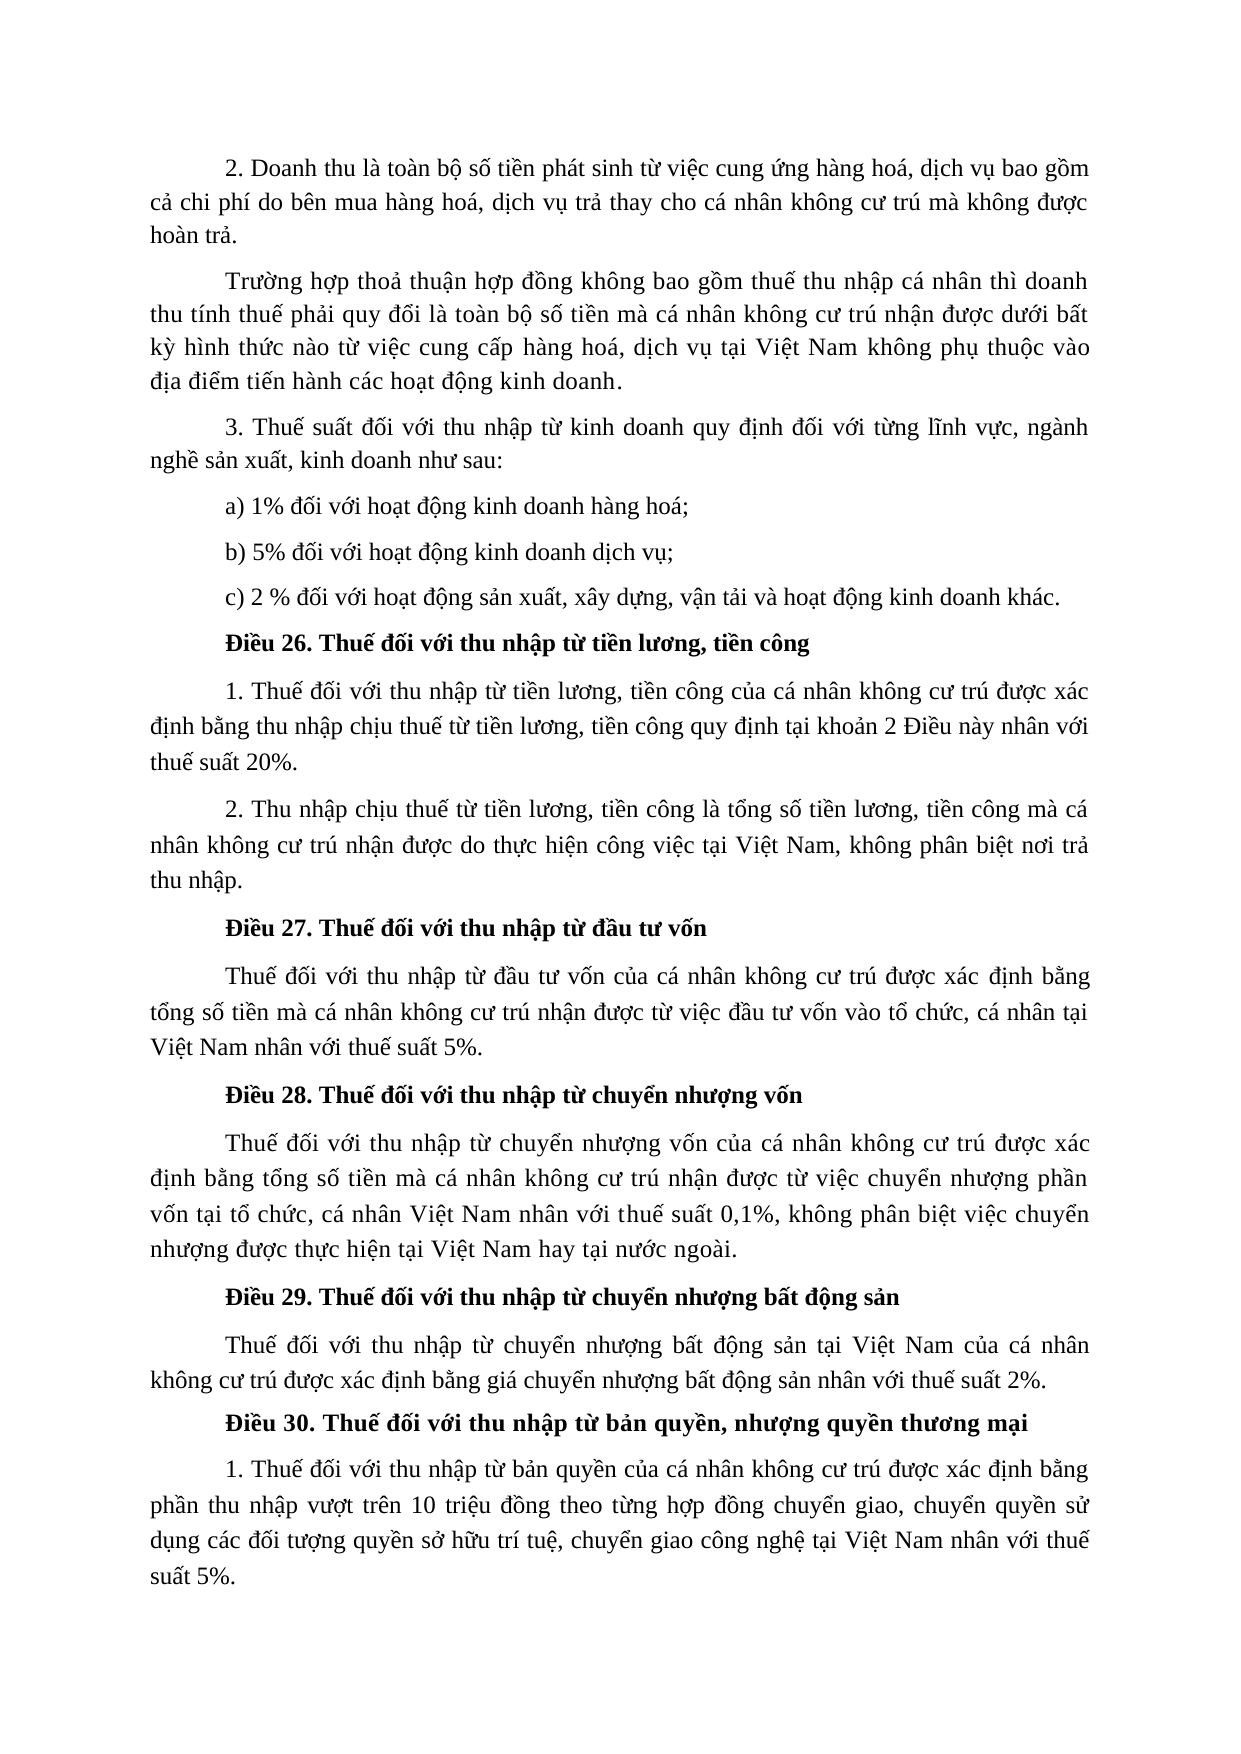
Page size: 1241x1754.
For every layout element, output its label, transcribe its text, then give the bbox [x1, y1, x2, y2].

text Điều 29. Thuế đối với thu nhập từ chuyển nhượng bất động sản [150, 1277, 1090, 1312]
text Điều 27. Thuế đối với thu nhập từ đầu tư vốn [150, 908, 1090, 944]
text 1. Thuế đối với thu nhập từ tiền lương, tiền công của cá nhân không cư trú được xác định bằng thu nhập chịu thuế từ tiền lương, tiền công quy định tại khoản 2 Điều này nhân với thuế suất 20%. [150, 671, 1090, 777]
text Điều 30. Thuế đối với thu nhập từ bản quyền, nhượng quyền thương mại [150, 1408, 1090, 1437]
text b) 5% đối với hoạt động kinh doanh dịch vụ; [150, 533, 1090, 567]
text Thuế đối với thu nhập từ chuyển nhượng bất động sản tại Việt Nam của cá nhân không cư trú được xác định bằng giá chuyển nhượng bất động sản nhân với thuế suất 2%. [150, 1325, 1090, 1396]
text 2. Thu nhập chịu thuế từ tiền lương, tiền công là tổng số tiền lương, tiền công mà cá nhân không cư trú nhận được do thực hiện công việc tại Việt Nam, không phân biệt nơi trả thu nhập. [150, 789, 1090, 896]
text 3. Thuế suất đối với thu nhập từ kinh doanh quy định đối với từng lĩnh vực, ngành nghề sản xuất, kinh doanh như sau: [150, 408, 1090, 475]
text a) 1% đối với hoạt động kinh doanh hàng hoá; [150, 487, 1090, 521]
text Trường hợp thoả thuận hợp đồng không bao gồm thuế thu nhập cá nhân thì doanh thu tính thuế phải quy đổi là toàn bộ số tiền mà cá nhân không cư trú nhận được dưới bất kỳ hình thức nào từ việc cung cấp hàng hoá, dịch vụ tại Việt Nam không phụ thuộc vào địa điểm tiến hành các hoạt động kinh doanh. [150, 262, 1090, 396]
text 1. Thuế đối với thu nhập từ bản quyền của cá nhân không cư trú được xác định bằng phần thu nhập vượt trên 10 triệu đồng theo từng hợp đồng chuyển giao, chuyển quyền sử dụng các đối tượng quyền sở hữu trí tuệ, chuyển giao công nghệ tại Việt Nam nhân với thuế suất 5%. [150, 1449, 1090, 1591]
text Thuế đối với thu nhập từ chuyển nhượng vốn của cá nhân không cư trú được xác định bằng tổng số tiền mà cá nhân không cư trú nhận được từ việc chuyển nhượng phần vốn tại tổ chức, cá nhân Việt Nam nhân với thuế suất 0,1%, không phân biệt việc chuyển nhượng được thực hiện tại Việt Nam hay tại nước ngoài. [150, 1123, 1090, 1264]
text Điều 28. Thuế đối với thu nhập từ chuyển nhượng vốn [150, 1075, 1090, 1110]
text Thuế đối với thu nhập từ đầu tư vốn của cá nhân không cư trú được xác định bằng tổng số tiền mà cá nhân không cư trú nhận được từ việc đầu tư vốn vào tổ chức, cá nhân tại Việt Nam nhân với thuế suất 5%. [150, 956, 1090, 1062]
text 2. Doanh thu là toàn bộ số tiền phát sinh từ việc cung ứng hàng hoá, dịch vụ bao gồm cả chi phí do bên mua hàng hoá, dịch vụ trả thay cho cá nhân không cư trú mà không được hoàn trả. [150, 150, 1090, 250]
text Điều 26. Thuế đối với thu nhập từ tiền lương, tiền công [150, 625, 1090, 658]
text c) 2 % đối với hoạt động sản xuất, xây dựng, vận tải và hoạt động kinh doanh khác. [150, 579, 1090, 612]
